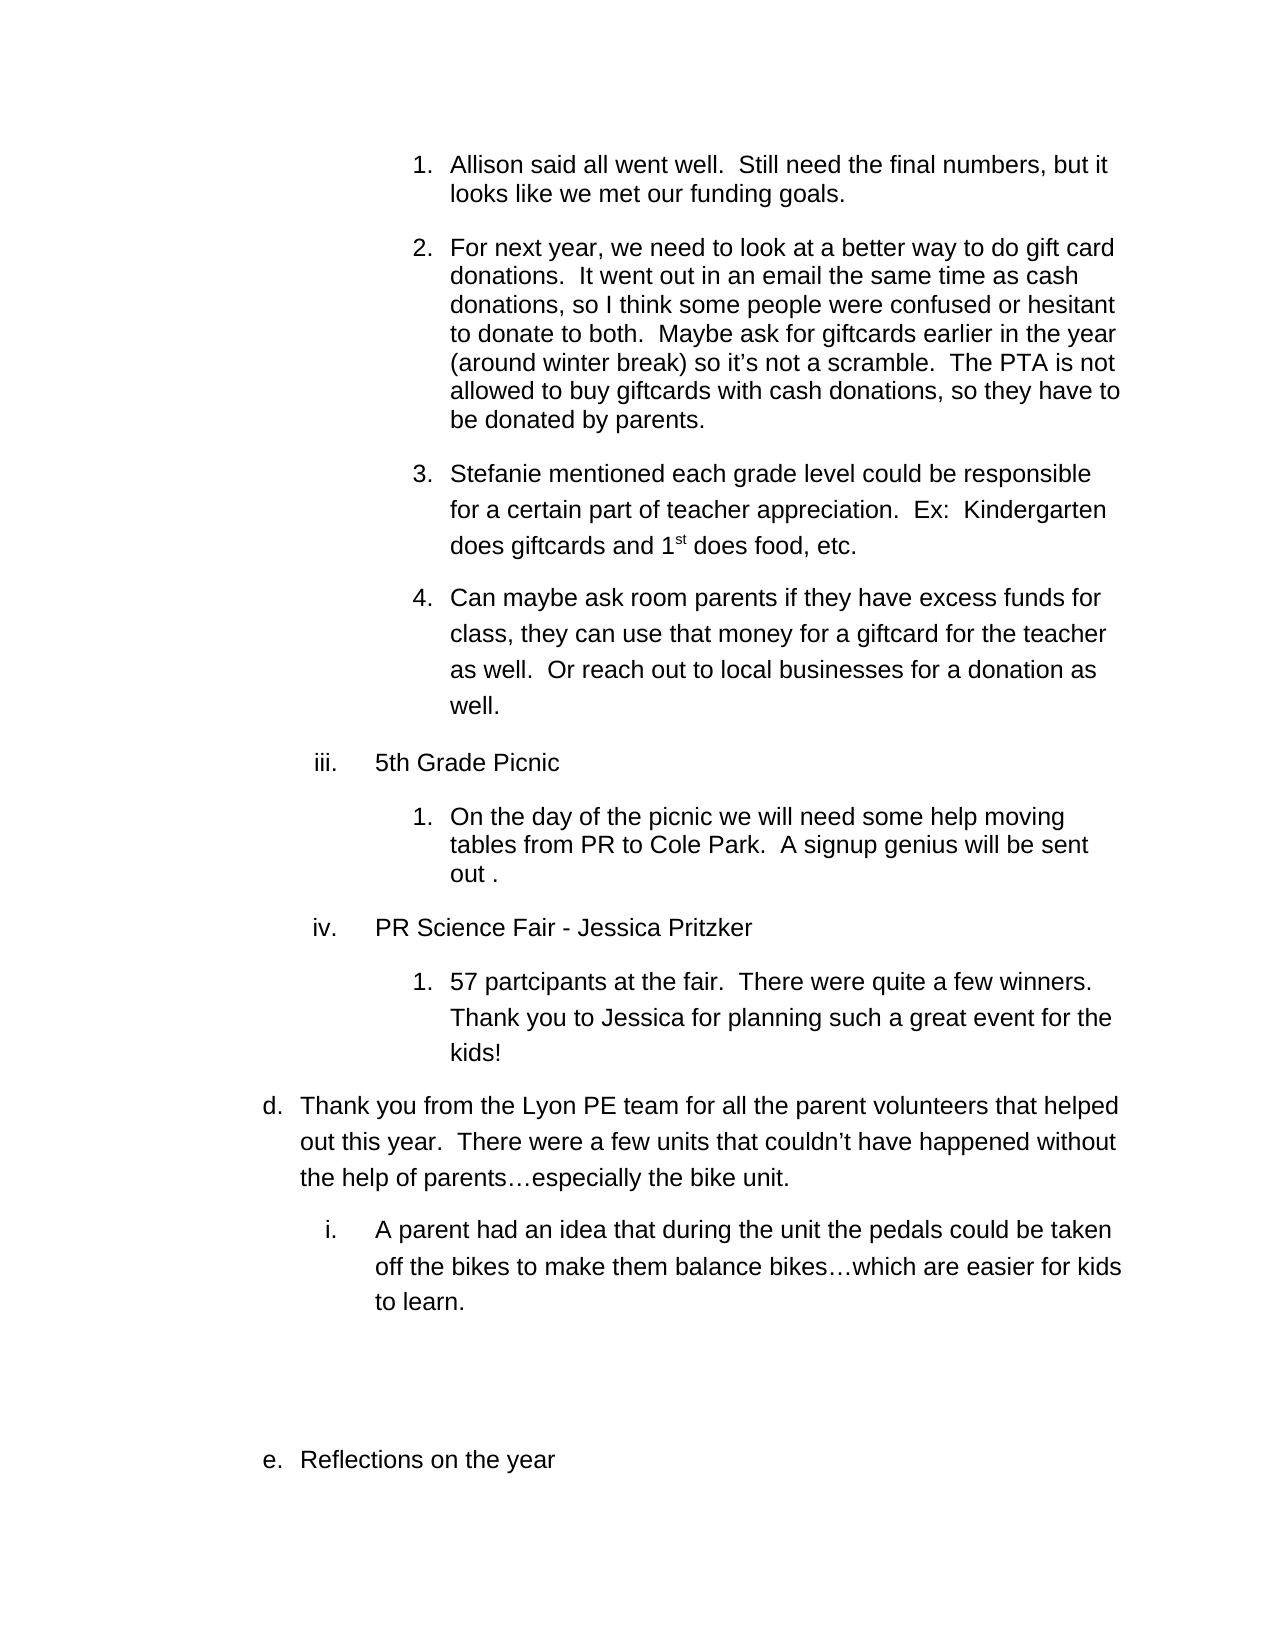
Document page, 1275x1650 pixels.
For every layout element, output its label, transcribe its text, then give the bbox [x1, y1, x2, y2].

list Allison said all went well. Still need the final numbers, but it looks like we met our funding goals. [412, 150, 1125, 207]
list 5th Grade Picnic [337, 748, 1125, 777]
list For next year, we need to look at a better way to do gift card donations. It went out in an email the same time as cash donations, so I think some people were confused or hesitant to donate to both. Maybe ask for giftcards earlier in the year (around winter break) so it’s not a scramble. The PTA is not allowed to buy giftcards with cash donations, so they have to be donated by parents. [412, 232, 1125, 434]
list Reflections on the year [262, 1445, 1125, 1474]
list A parent had an idea that during the unit the pedals could be taken off the bikes to make them balance bikes…which are easier for kids to learn. [337, 1216, 1125, 1316]
list Thank you from the Lyon PE team for all the parent volunteers that helped out this year. There were a few units that couldn’t have happened without the help of parents…especially the bike unit. [262, 1091, 1125, 1192]
list Stefanie mentioned each grade level could be responsible for a certain part of teacher appreciation. Ex: Kindergarten does giftcards and 1st does food, etc. [412, 459, 1125, 559]
list On the day of the picnic we will need some help moving tables from PR to Cole Park. A signup genius will be sent out . [412, 802, 1125, 888]
list 57 partcipants at the fair. There were quite a few winners. Thank you to Jessica for planning such a great event for the kids! [412, 967, 1125, 1067]
list PR Science Fair - Jessica Pritzker [337, 913, 1125, 942]
list Can maybe ask room parents if they have excess funds for class, they can use that money for a giftcard for the teacher as well. Or reach out to local businesses for a donation as well. [412, 583, 1125, 720]
